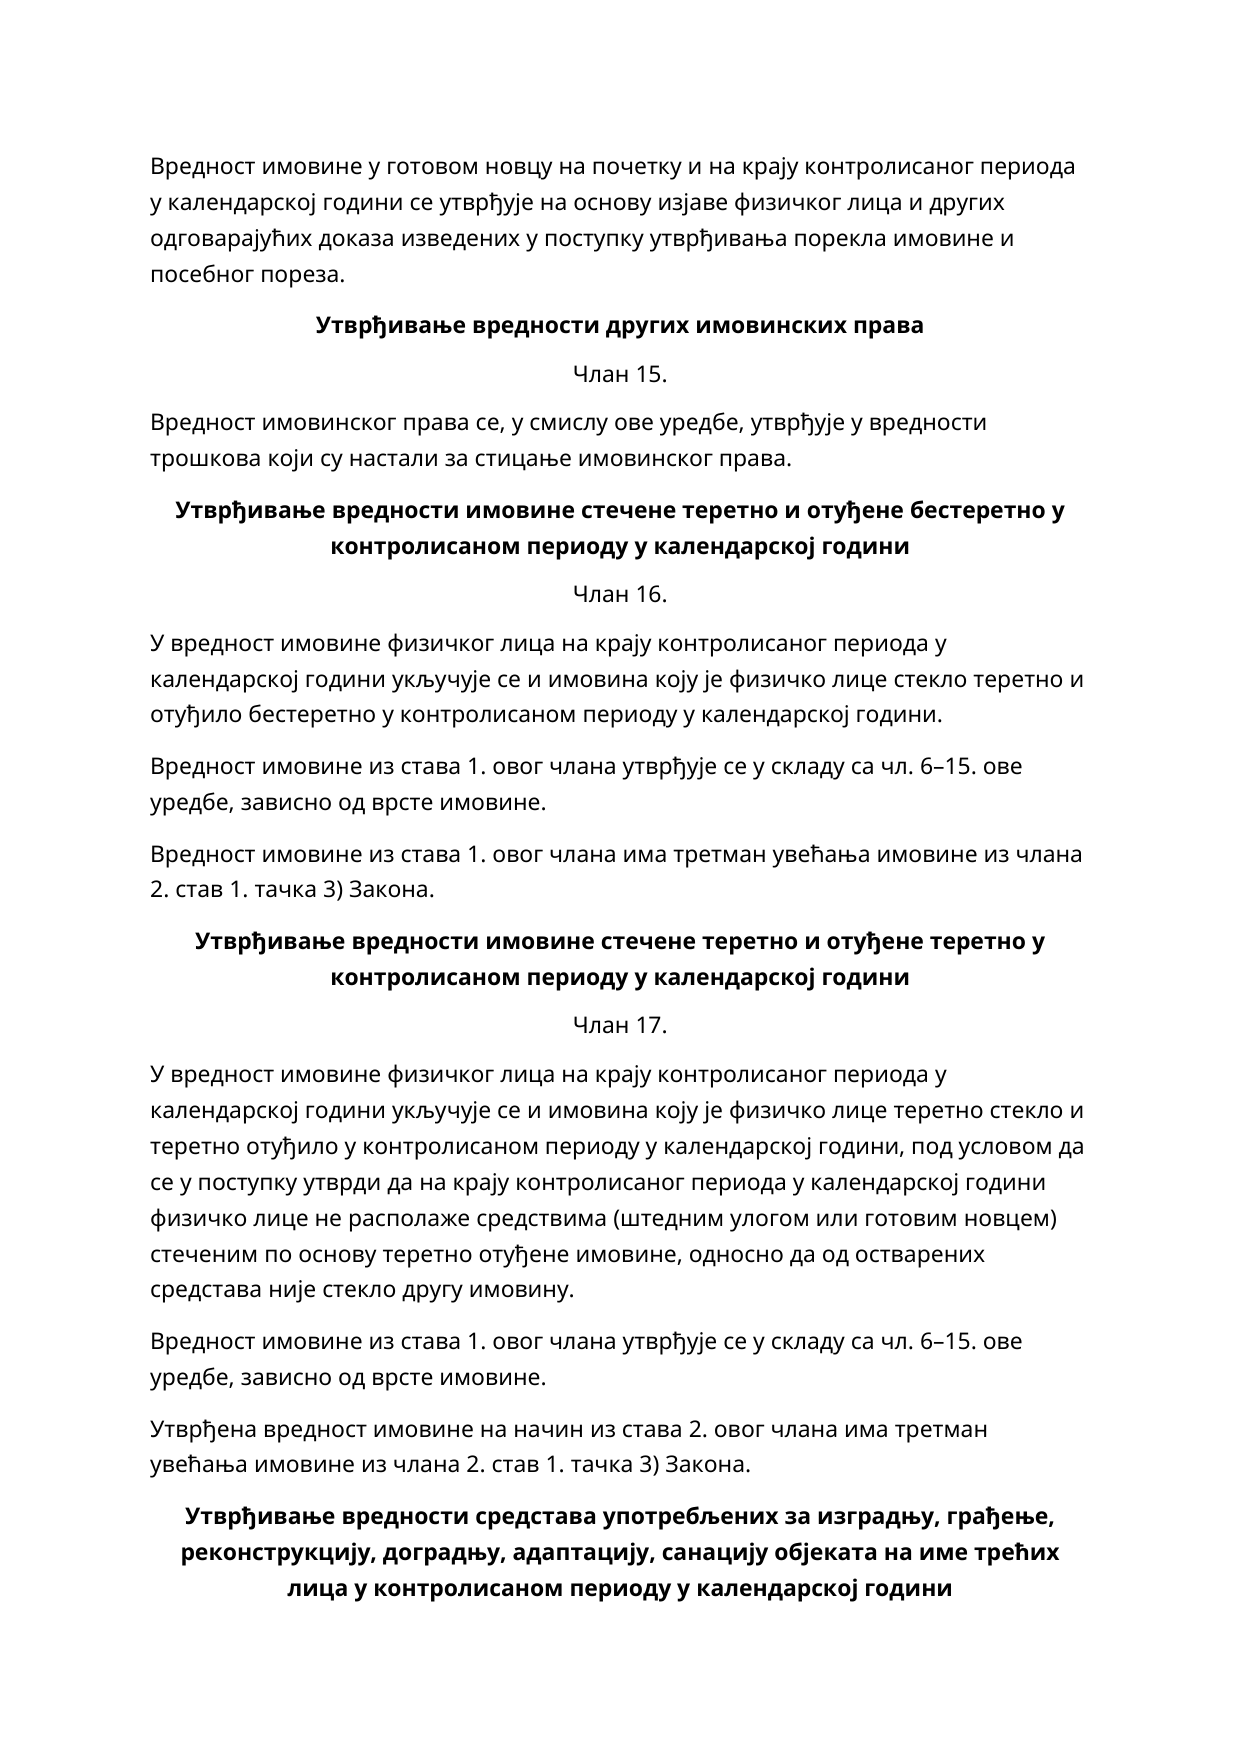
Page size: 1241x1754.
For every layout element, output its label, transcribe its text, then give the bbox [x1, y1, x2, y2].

text Вредност имовине из става 1. овог члана има третман увећања имовине из члана 2. став 1. тачка 3) Закона. [150, 837, 1090, 905]
text Утврђивање вредности имовине стечене теретно и отуђене теретно у контролисаном периоду у календарској години [150, 925, 1090, 992]
text Вредност имовине из става 1. овог члана утврђује се у складу са чл. 6–15. ове уредбе, зависно од врсте имовине. [150, 750, 1090, 817]
text Вредност имовине у готовом новцу на почетку и на крају контролисаног периода у календарској години се утврђује на основу изјаве физичког лица и других одговарајућих доказа изведених у поступку утврђивања порекла имовине и посебног пореза. [150, 150, 1090, 289]
text Вредност имовинског права се, у смислу ове уредбе, утврђује у вредности трошкова који су настали за стицање имовинског права. [150, 406, 1090, 473]
text Утврђивање вредности имовине стечене теретно и отуђене бестеретно у контролисаном периоду у календарској години [150, 494, 1090, 561]
text Утврђена вредност имовине на начин из става 2. овог члана има третман увећања имовине из члана 2. став 1. тачка 3) Закона. [150, 1412, 1090, 1480]
text Утврђивање вредности средстава употребљених за изградњу, грађење, реконструкцију, доградњу, адаптацију, санацију објеката на име трећих лица у контролисаном периоду у календарској години [150, 1500, 1090, 1603]
text Члан 16. [150, 578, 1090, 609]
text Члан 15. [150, 358, 1090, 389]
text У вредност имовине физичког лица на крају контролисаног периода у календарској години укључује се и имовина коју је физичко лице теретно стекло и теретно отуђило у контролисаном периоду у календарској години, под условом да се у поступку утврди да на крају контролисаног периода у календарској години физичко лице не располаже средствима (штедним улогом или готовим новцем) стеченим по основу теретно отуђене имовине, односно да од остварених средстава није стекло другу имовину. [150, 1058, 1090, 1305]
text Вредност имовине из става 1. овог члана утврђује се у складу са чл. 6–15. ове уредбе, зависно од врсте имовине. [150, 1325, 1090, 1392]
text У вредност имовине физичког лица на крају контролисаног периода у календарској години укључује се и имовина коју је физичко лице стекло теретно и отуђило бестеретно у контролисаном периоду у календарској години. [150, 627, 1090, 730]
text Члан 17. [150, 1009, 1090, 1041]
text Утврђивање вредности других имовинских права [150, 309, 1090, 341]
